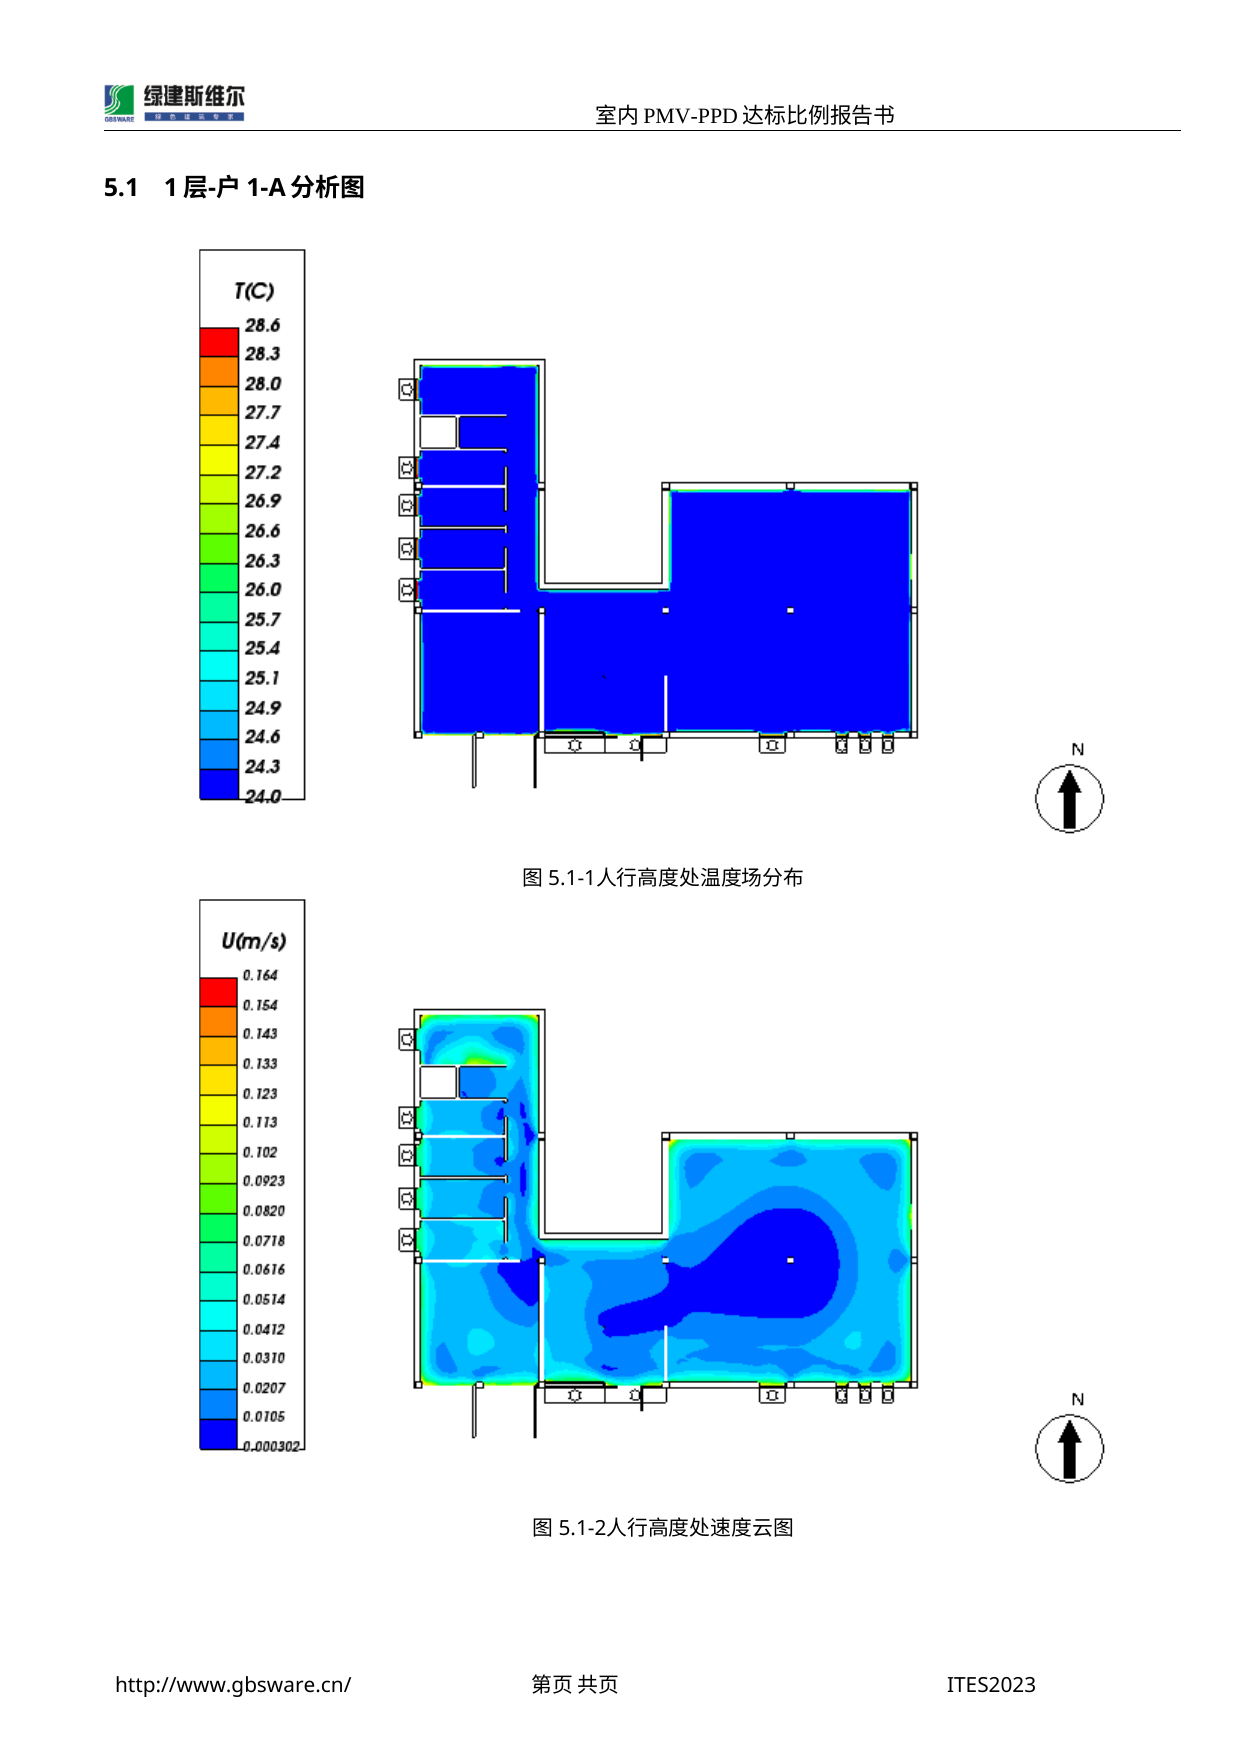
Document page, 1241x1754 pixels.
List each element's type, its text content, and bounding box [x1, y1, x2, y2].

picture [199, 892, 1129, 1509]
subtitle 1层-户1-A分析图 [103, 153, 1181, 218]
text 图 5.1-1人行高度处温度场分布 [103, 860, 1181, 893]
text 图 5.1-2人行高度处速度云图 [103, 1510, 1181, 1543]
picture [199, 242, 1129, 859]
picture [103, 82, 246, 124]
